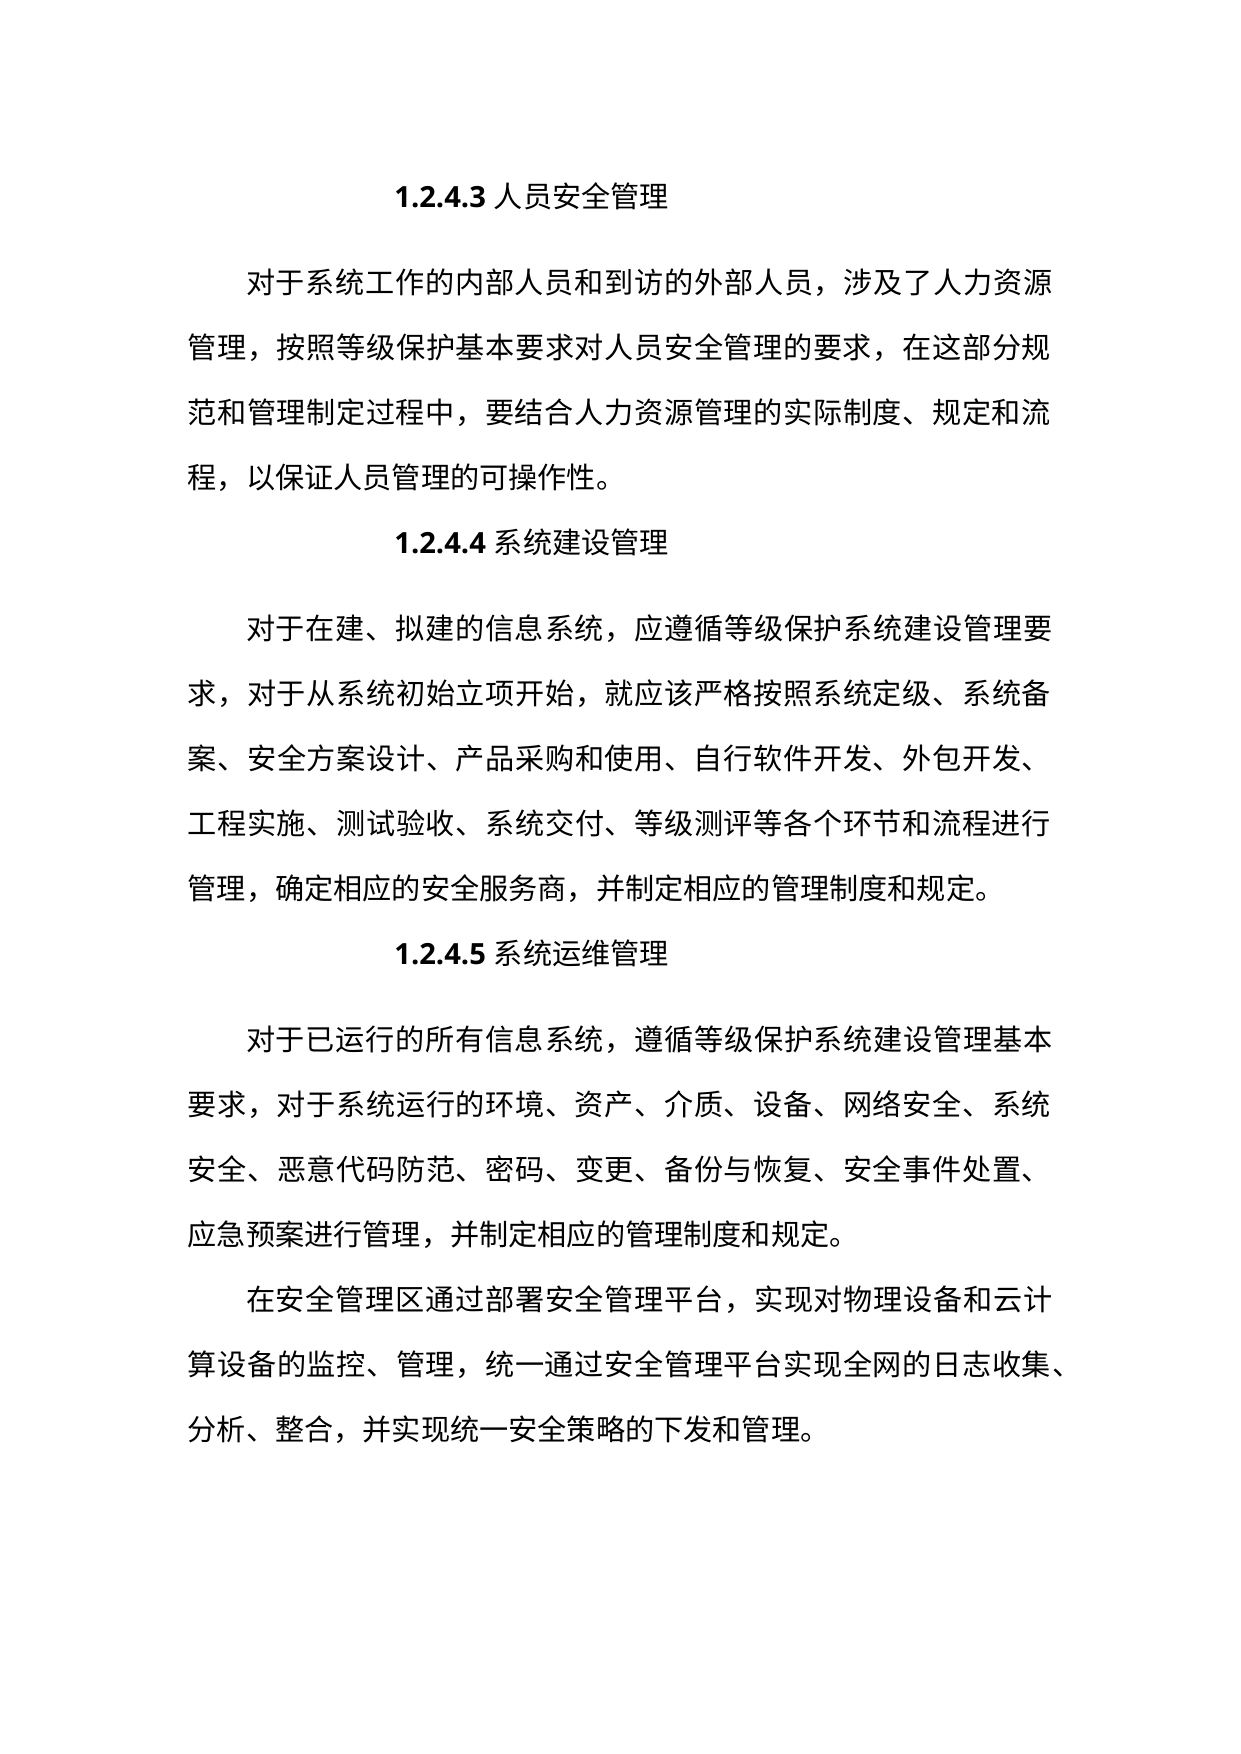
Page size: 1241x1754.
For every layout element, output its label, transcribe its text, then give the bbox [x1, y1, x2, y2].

text 对于已运行的所有信息系统，遵循等级保护系统建设管理基本要求，对于系统运行的环境、资产、介质、设备、网络安全、系统安全、恶意代码防范、密码、变更、备份与恢复、安全事件处置、应急预案进行管理，并制定相应的管理制度和规定。 [187, 1005, 1053, 1265]
text 对于在建、拟建的信息系统，应遵循等级保护系统建设管理要求，对于从系统初始立项开始，就应该严格按照系统定级、系统备案、安全方案设计、产品采购和使用、自行软件开发、外包开发、工程实施、测试验收、系统交付、等级测评等各个环节和流程进行管理，确定相应的安全服务商，并制定相应的管理制度和规定。 [187, 594, 1053, 919]
text 在安全管理区通过部署安全管理平台，实现对物理设备和云计算设备的监控、管理，统一通过安全管理平台实现全网的日志收集、分析、整合，并实现统一安全策略的下发和管理。 [187, 1265, 1053, 1460]
subtitle 系统建设管理 [394, 508, 1031, 573]
text 对于系统工作的内部人员和到访的外部人员，涉及了人力资源管理，按照等级保护基本要求对人员安全管理的要求，在这部分规范和管理制定过程中，要结合人力资源管理的实际制度、规定和流程，以保证人员管理的可操作性。 [187, 248, 1053, 508]
subtitle 系统运维管理 [394, 919, 1031, 984]
subtitle 人员安全管理 [394, 162, 1031, 227]
